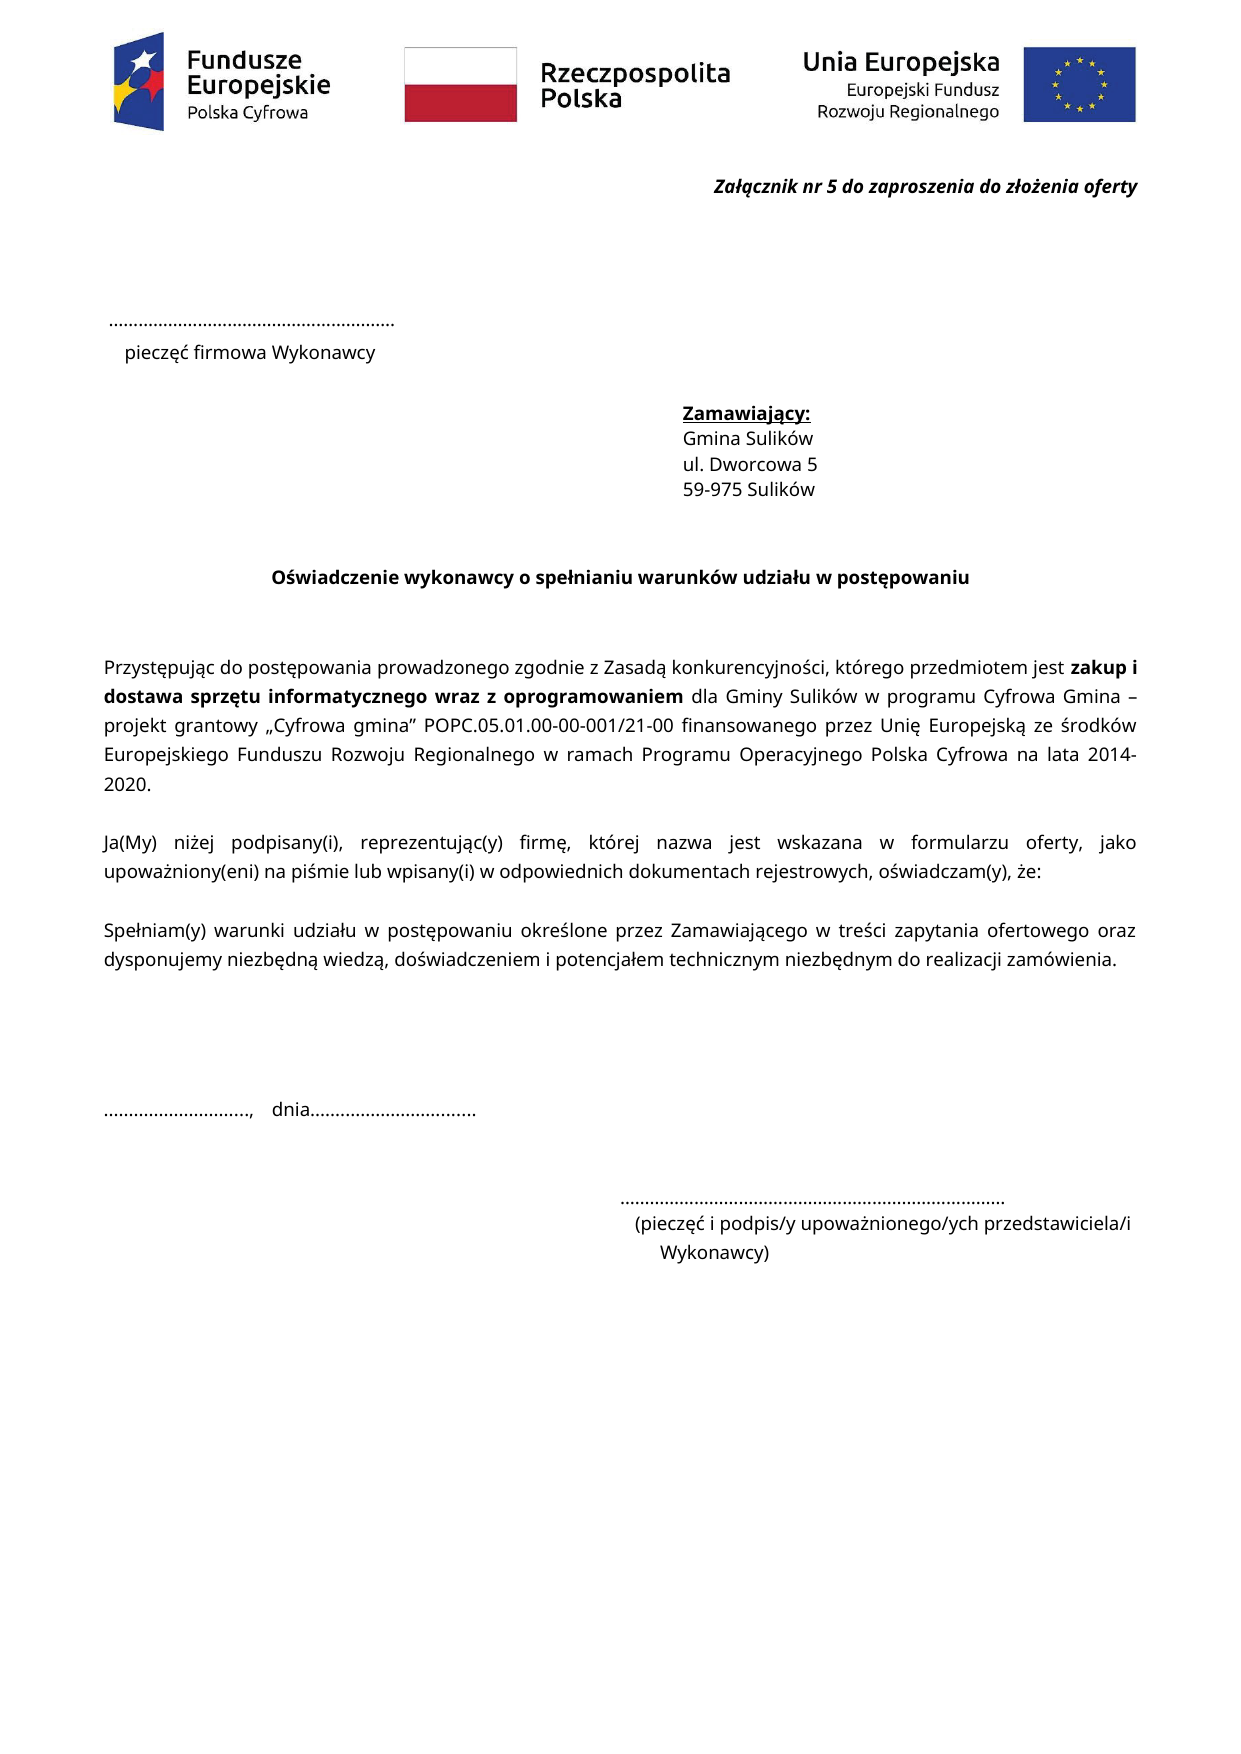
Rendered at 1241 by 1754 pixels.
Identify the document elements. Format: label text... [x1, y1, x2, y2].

text Gmina Sulików [683, 426, 1138, 451]
text Spełniam(y) warunki udziału w postępowaniu określone przez Zamawiającego w treści zapytania ofertowego oraz dysponujemy niezbędną wiedzą, doświadczeniem i potencjałem technicznym niezbędnym do realizacji zamówienia. [103, 917, 1138, 972]
text (pieczęć i podpis/y upoważnionego/ych przedstawiciela/i Wykonawcy) [635, 1210, 1138, 1265]
text Załącznik nr 5 do zaproszenia do złożenia oferty [103, 173, 1138, 199]
text 59-975 Sulików [683, 477, 1138, 502]
text …………………………………………………………………… [103, 1184, 1138, 1210]
text Przystępując do postępowania prowadzonego zgodnie z Zasadą konkurencyjności, którego przedmiotem jest zakup i dostawa sprzętu informatycznego wraz z oprogramowaniem dla Gminy Sulików w programu Cyfrowa Gmina – projekt grantowy „Cyfrowa gmina” POPC.05.01.00-00-001/21-00 finansowanego przez Unię Europejską ze środków Europejskiego Funduszu Rozwoju Regionalnego w ramach Programu Operacyjnego Polska Cyfrowa na lata 2014-2020. [103, 654, 1138, 797]
text Ja(My) niżej podpisany(i), reprezentując(y) firmę, której nazwa jest wskazana w formularzu oferty, jako upoważniony(eni) na piśmie lub wpisany(i) w odpowiednich dokumentach rejestrowych, oświadczam(y), że: [103, 829, 1138, 884]
text pieczęć firmowa Wykonawcy [103, 339, 1138, 365]
text Oświadczenie wykonawcy o spełnianiu warunków udziału w postępowaniu [103, 565, 1138, 590]
text , dnia [103, 1097, 1138, 1122]
text Zamawiający: [683, 400, 1138, 426]
text ul. Dworcowa 5 [683, 451, 1138, 477]
text …………………………………………………. [103, 306, 1138, 331]
